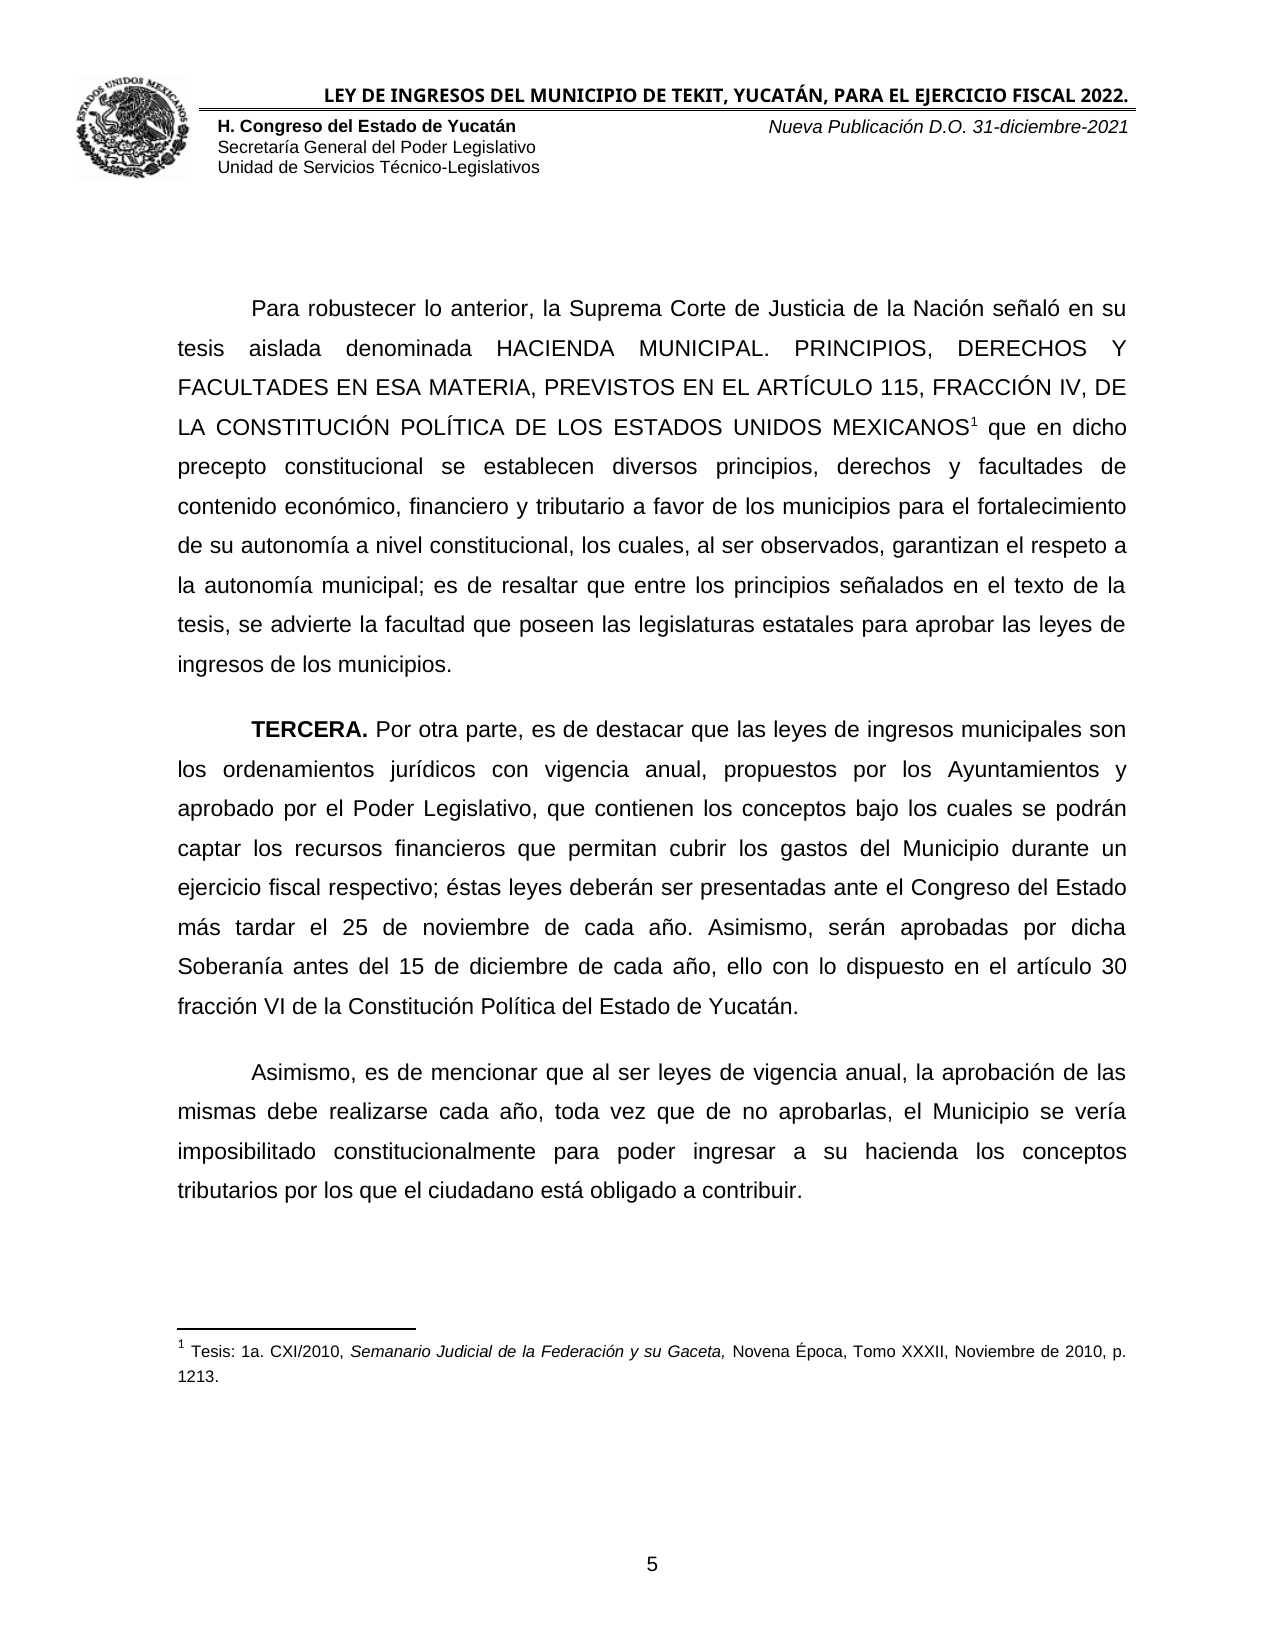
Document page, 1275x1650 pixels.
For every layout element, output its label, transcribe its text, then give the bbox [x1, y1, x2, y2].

text TERCERA. Por otra parte, es de destacar que las leyes de ingresos municipales son los ordenamientos jurídicos con vigencia anual, propuestos por los Ayuntamientos y aprobado por el Poder Legislativo, que contienen los conceptos bajo los cuales se podrán captar los recursos financieros que permitan cubrir los gastos del Municipio durante un ejercicio fiscal respectivo; éstas leyes deberán ser presentadas ante el Congreso del Estado más tardar el 25 de noviembre de cada año. Asimismo, serán aprobadas por dicha Soberanía antes del 15 de diciembre de cada año, ello con lo dispuesto en el artículo 30 fracción VI de la Constitución Política del Estado de Yucatán. [177, 716, 1127, 1019]
text Asimismo, es de mencionar que al ser leyes de vigencia anual, la aprobación de las mismas debe realizarse cada año, toda vez que de no aprobarlas, el Municipio se vería imposibilitado constitucionalmente para poder ingresar a su hacienda los conceptos tributarios por los que el ciudadano está obligado a contribuir. [177, 1059, 1127, 1203]
text Para robustecer lo anterior, la Suprema Corte de Justicia de la Nación señaló en su tesis aislada denominada HACIENDA MUNICIPAL. PRINCIPIOS, DERECHOS Y FACULTADES EN ESA MATERIA, PREVISTOS EN EL ARTÍCULO 115, FRACCIÓN IV, DE LA CONSTITUCIÓN POLÍTICA DE LOS ESTADOS UNIDOS MEXICANOS que en dicho precepto constitucional se establecen diversos principios, derechos y facultades de contenido económico, financiero y tributario a favor de los municipios para el fortalecimiento de su autonomía a nivel constitucional, los cuales, al ser observados, garantizan el respeto a la autonomía municipal; es de resaltar que entre los principios señalados en el texto de la tesis, se advierte la facultad que poseen las legislaturas estatales para aprobar las leyes de ingresos de los municipios. [177, 295, 1127, 677]
